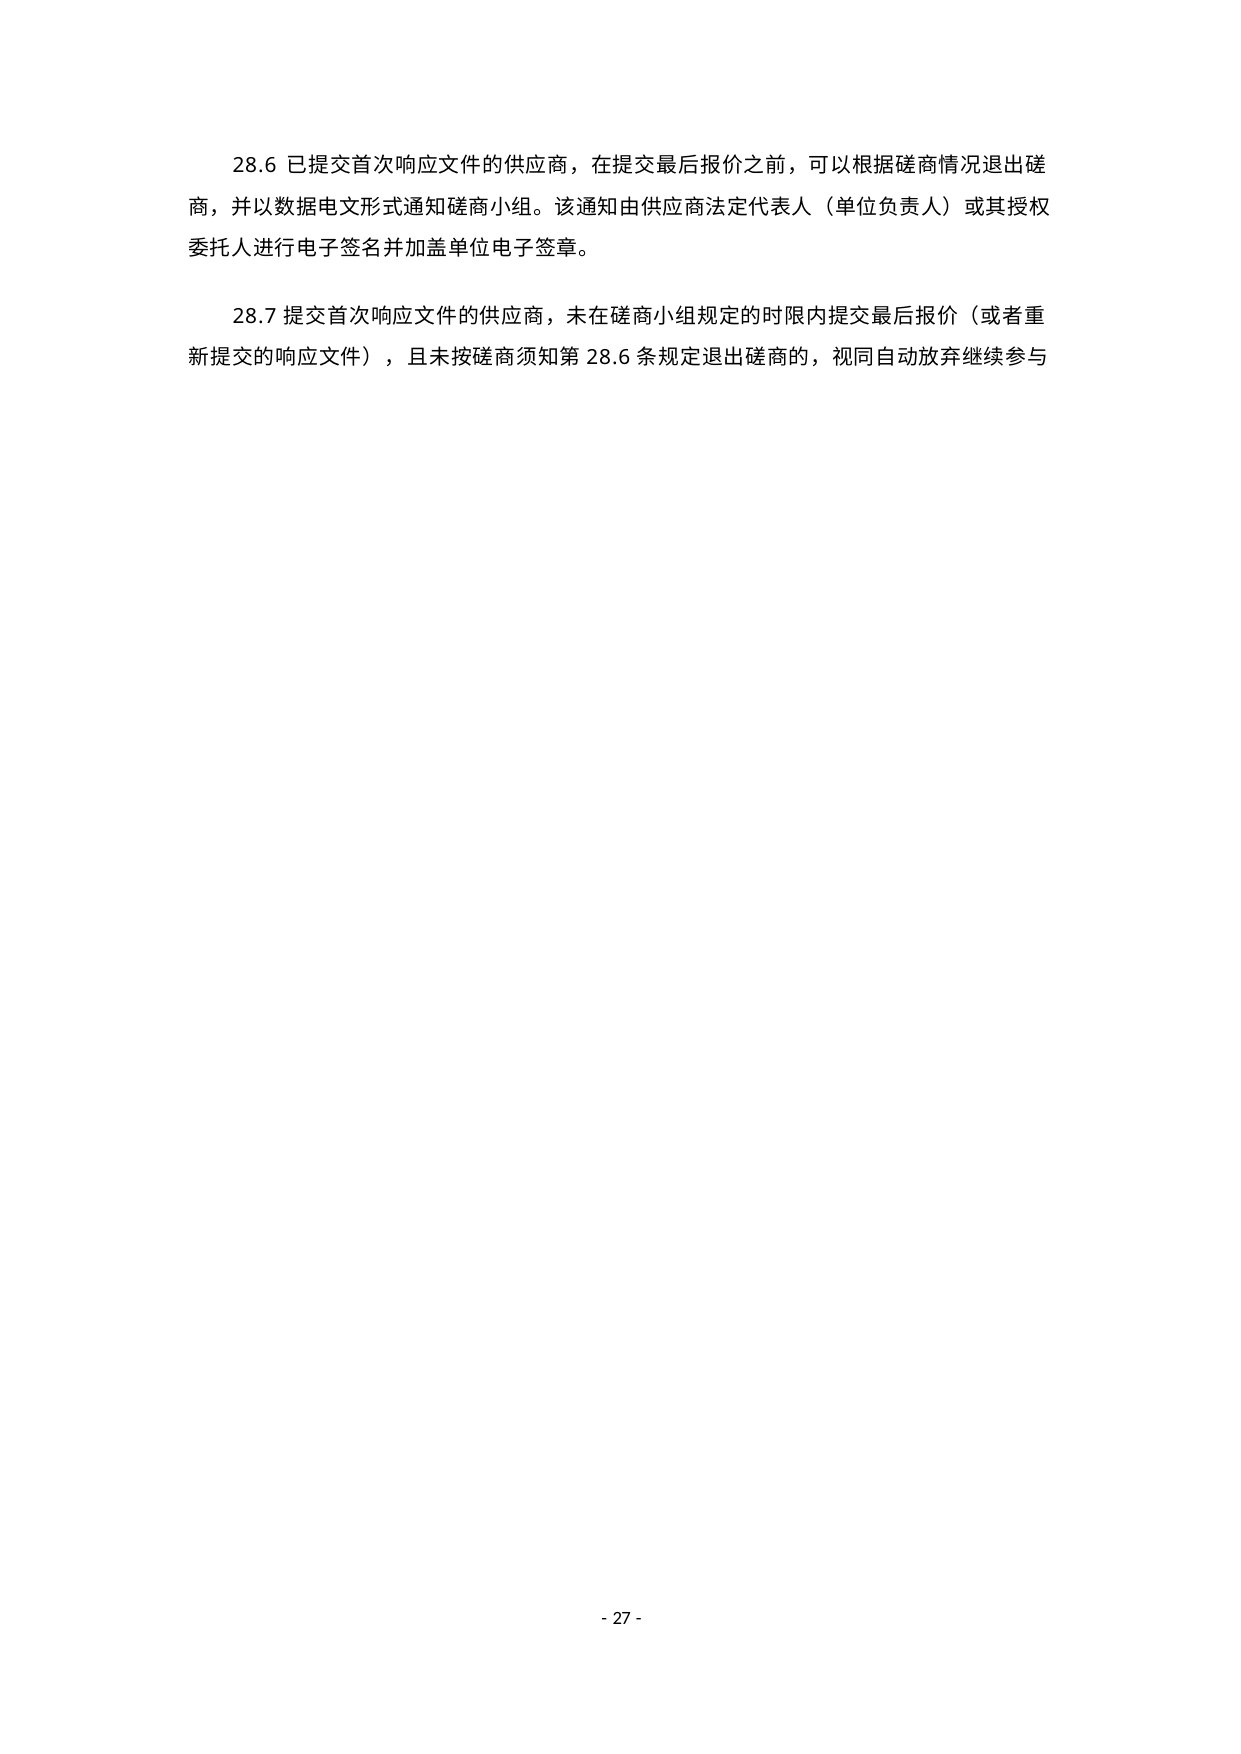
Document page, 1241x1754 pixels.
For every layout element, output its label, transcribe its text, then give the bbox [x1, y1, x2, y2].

text 28.6 已提交首次响应文件的供应商，在提交最后报价之前，可以根据磋商情况退出磋 商，并以数据电文形式通知磋商小组。该通知由供应商法定代表人（单位负责人）或其授权 委托人进行电子签名并加盖单位电子签章。 [188, 149, 1053, 261]
text 28.7 提交首次响应文件的供应商，未在磋商小组规定的时限内提交最后报价（或者重 新提交的响应文件），且未按磋商须知第 28.6 条规定退出磋商的，视同自动放弃继续参与 [188, 299, 1053, 371]
